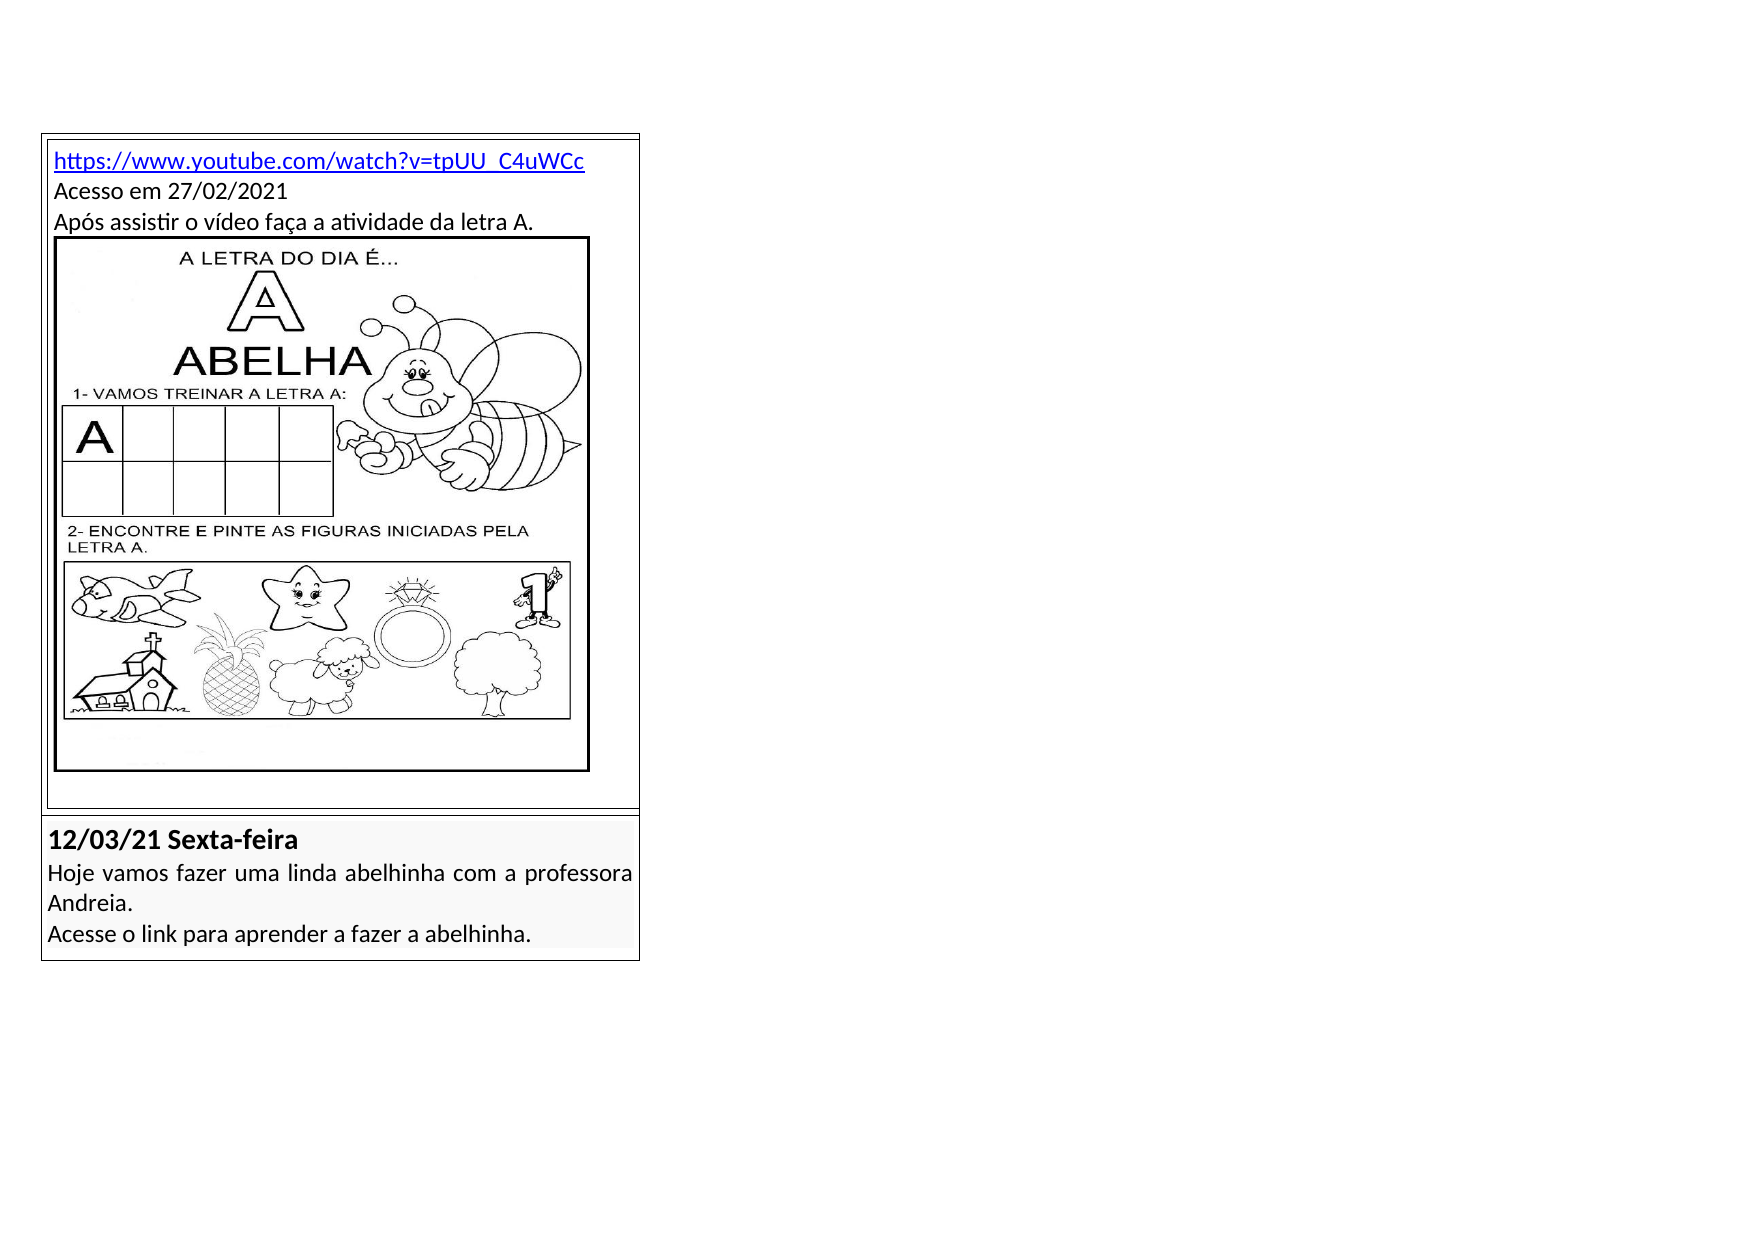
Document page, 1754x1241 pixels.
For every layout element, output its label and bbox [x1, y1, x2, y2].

table_cell [42, 816, 639, 959]
picture [53, 236, 590, 772]
table_cell [42, 134, 639, 814]
